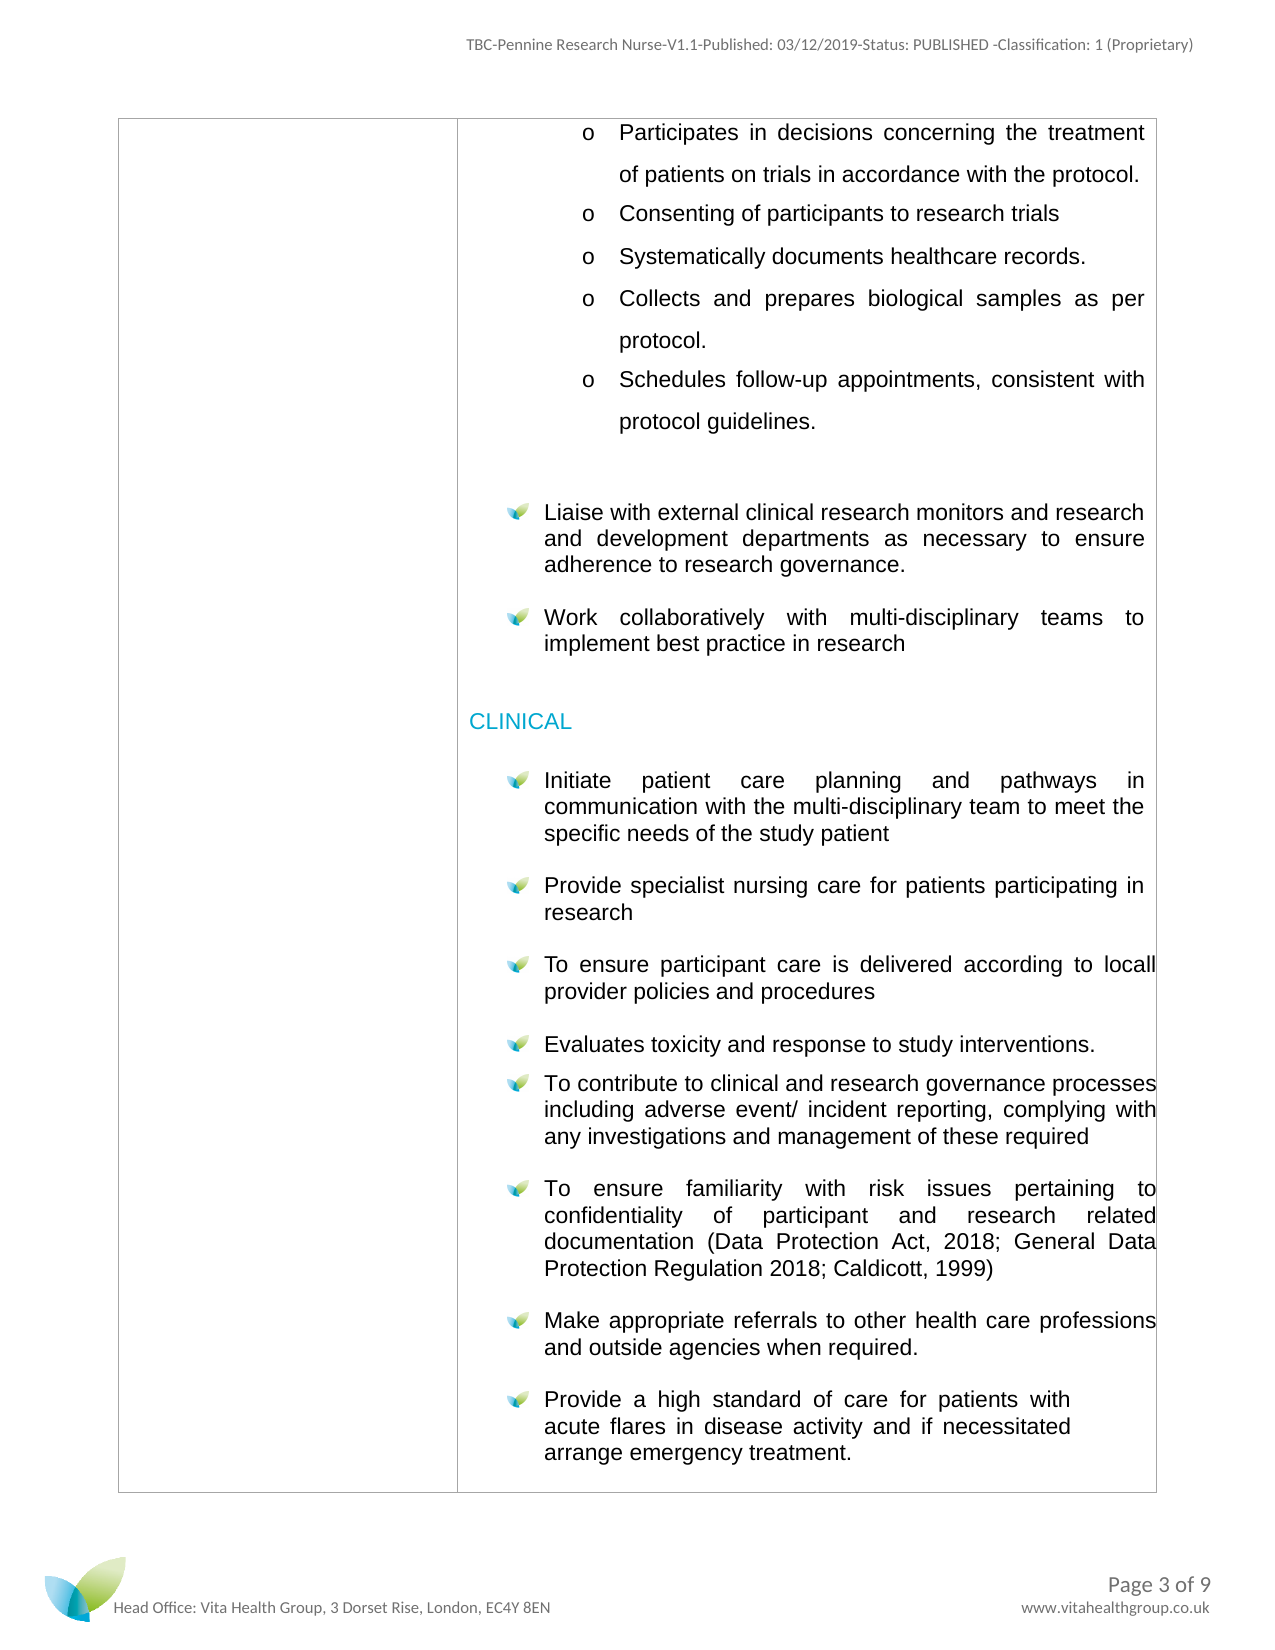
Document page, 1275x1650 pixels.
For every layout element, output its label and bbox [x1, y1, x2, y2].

picture [507, 956, 529, 973]
picture [507, 1312, 529, 1329]
picture [44, 1557, 126, 1623]
picture [507, 503, 529, 520]
picture [507, 1074, 529, 1092]
picture [507, 1035, 529, 1052]
picture [507, 877, 529, 894]
table_cell [458, 119, 1156, 1492]
picture [507, 1391, 529, 1408]
table_cell [119, 119, 457, 1492]
picture [507, 771, 529, 789]
picture [507, 1180, 529, 1197]
picture [507, 608, 529, 626]
